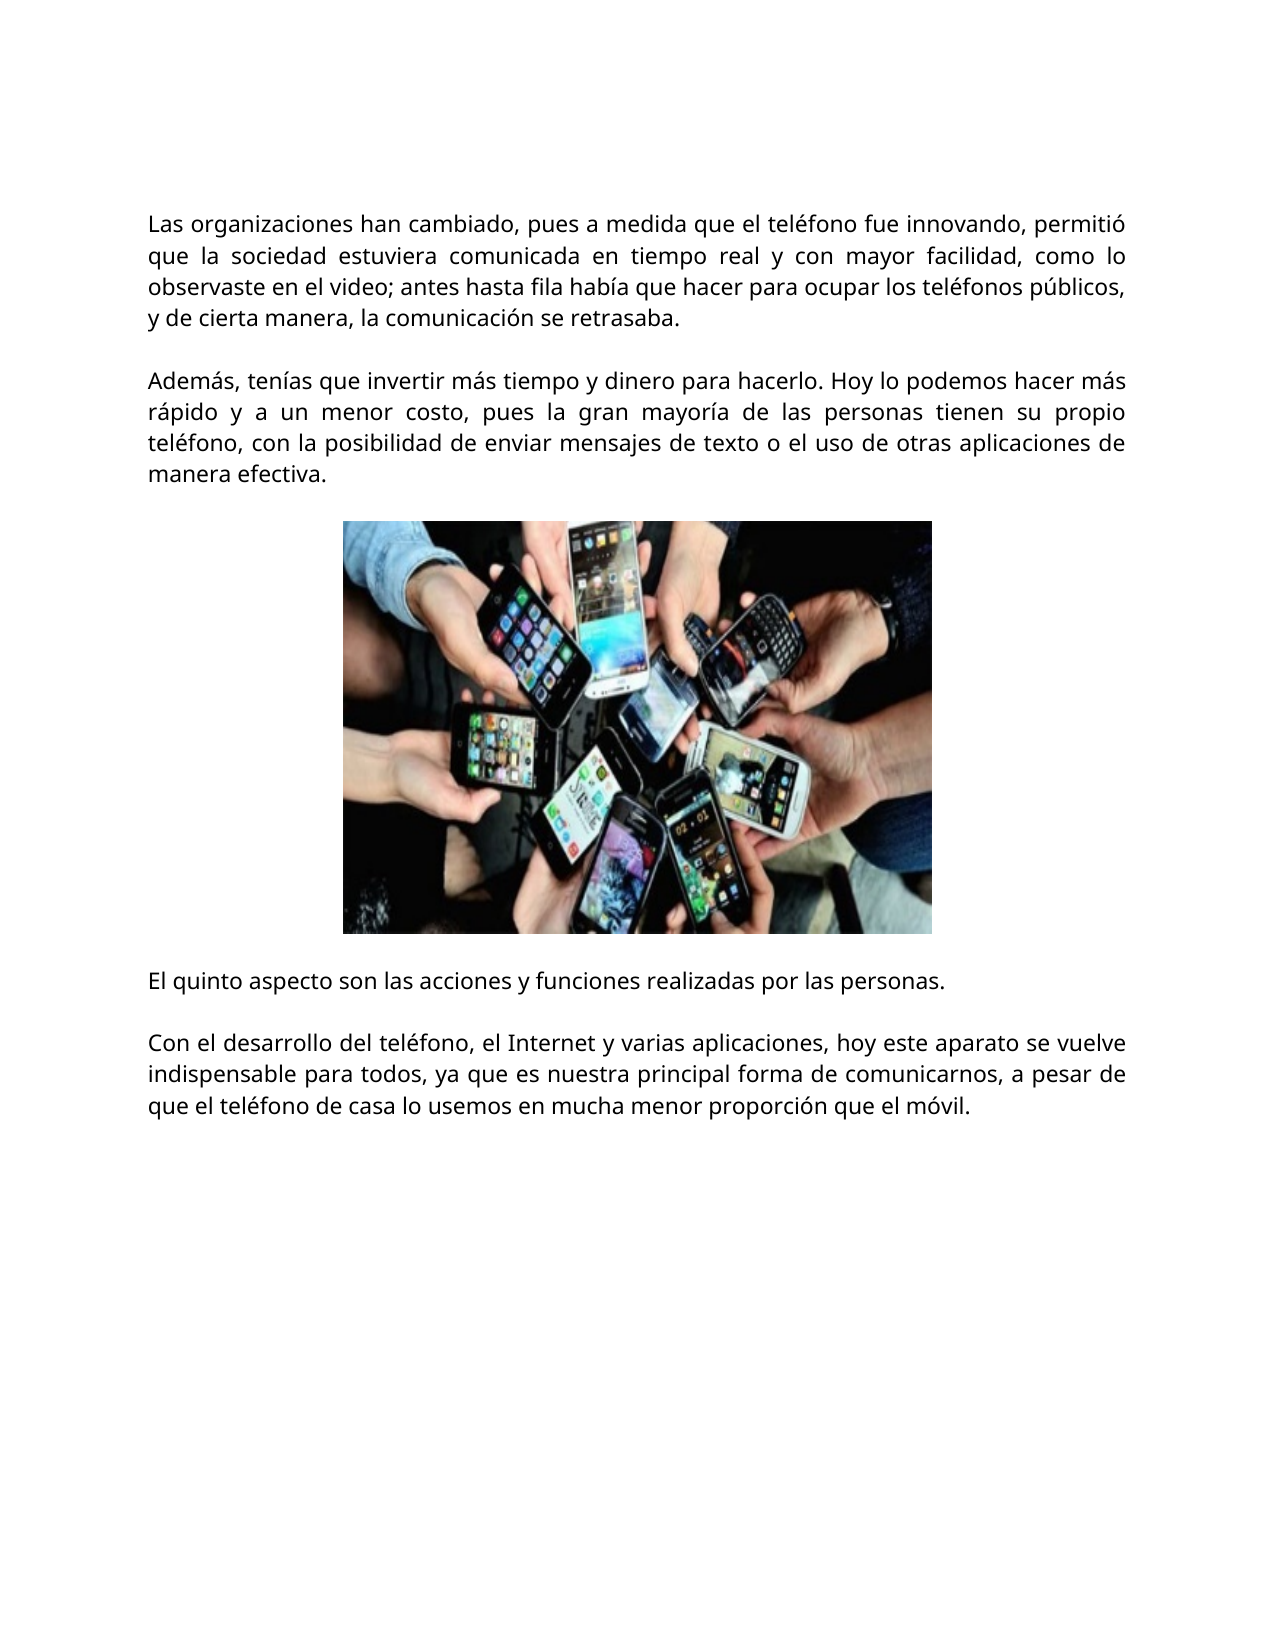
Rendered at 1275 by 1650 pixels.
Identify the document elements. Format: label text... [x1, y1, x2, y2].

text Además, tenías que invertir más tiempo y dinero para hacerlo. Hoy lo podemos hacer más rápido y a un menor costo, pues la gran mayoría de las personas tienen su propio teléfono, con la posibilidad de enviar mensajes de texto o el uso de otras aplicaciones de manera efectiva. [148, 365, 1127, 490]
picture [343, 521, 932, 934]
text Con el desarrollo del teléfono, el Internet y varias aplicaciones, hoy este aparato se vuelve indispensable para todos, ya que es nuestra principal forma de comunicarnos, a pesar de que el teléfono de casa lo usemos en mucha menor proporción que el móvil. [148, 1027, 1127, 1121]
text El quinto aspecto son las acciones y funciones realizadas por las personas. [148, 965, 1127, 996]
text Las organizaciones han cambiado, pues a medida que el teléfono fue innovando, permitió que la sociedad estuviera comunicada en tiempo real y con mayor facilidad, como lo observaste en el video; antes hasta fila había que hacer para ocupar los teléfonos públicos, y de cierta manera, la comunicación se retrasaba. [148, 208, 1127, 333]
